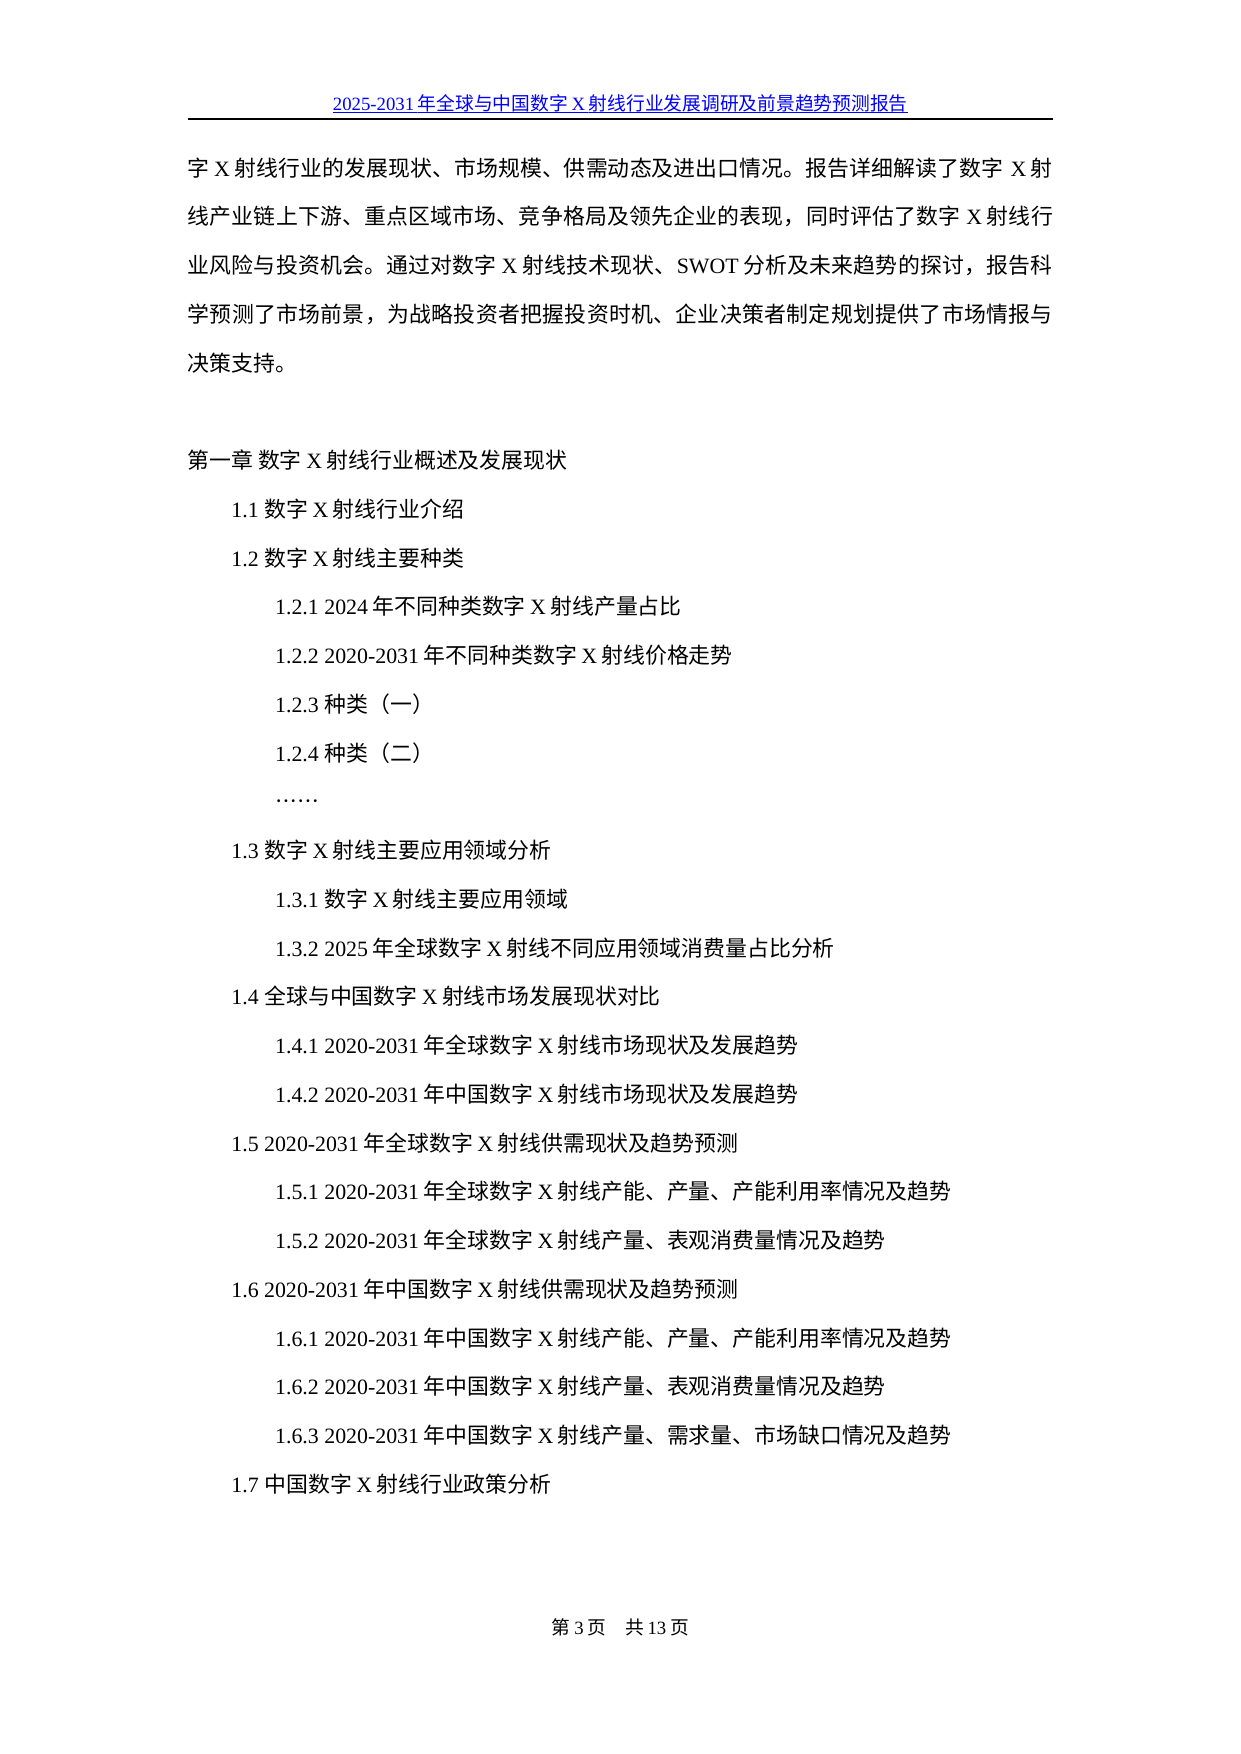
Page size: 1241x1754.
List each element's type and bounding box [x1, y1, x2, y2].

text [187, 150, 1053, 1499]
